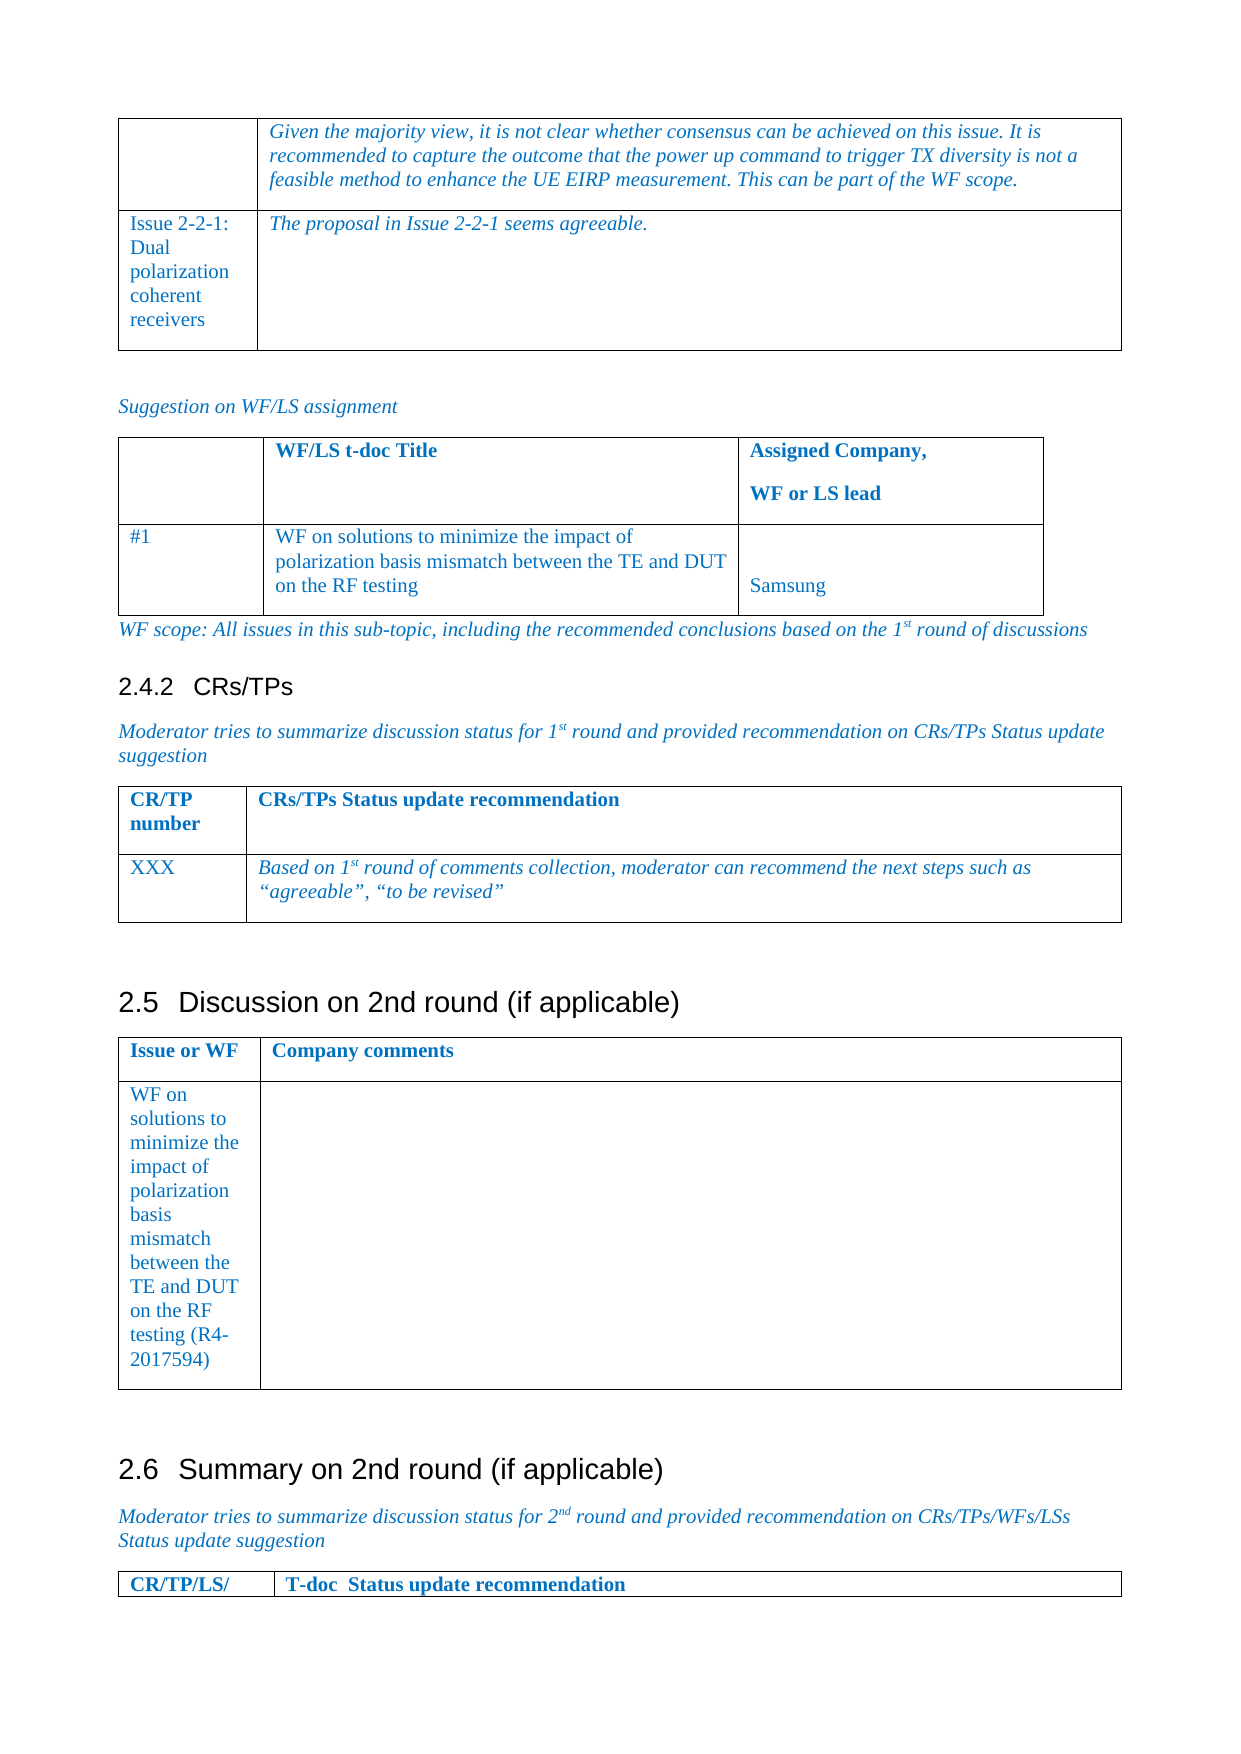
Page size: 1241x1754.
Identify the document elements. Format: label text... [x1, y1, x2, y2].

table_cell WF on solutions to minimize the impact of polarization basis mismatch between the TE and DUT on the RF testing (R4-2017594) [119, 1082, 260, 1389]
table_cell The proposal in Issue 2-2-1 seems agreeable. [258, 211, 1121, 350]
subtitle Discussion on 2nd round (if applicable) [118, 984, 1122, 1018]
table_header [119, 438, 263, 523]
table_header CRs/TPs Status update recommendation [247, 787, 1121, 854]
text Moderator tries to summarize discussion status for 2nd round and provided recommendation on CRs/TPs/WFs/LSs Status update suggestion [118, 1504, 1122, 1552]
table_cell Based on 1st round of comments collection, moderator can recommend the next steps such as “agreeable”, “to be revised” [247, 855, 1121, 922]
table_header Issue or WF [119, 1038, 260, 1081]
text Moderator tries to summarize discussion status for 1st round and provided recommendation on CRs/TPs Status update suggestion [118, 719, 1122, 767]
table_header CR/TP number [119, 787, 246, 854]
text WF scope: All issues in this sub-topic, including the recommended conclusions based on the 1st round of discussions [118, 616, 1122, 641]
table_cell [119, 119, 257, 210]
table_cell #1 [119, 525, 263, 615]
table_header WF/LS t-doc Title [264, 438, 738, 523]
table_cell WF on solutions to minimize the impact of polarization basis mismatch between the TE and DUT on the RF testing [264, 525, 738, 615]
table_cell Samsung [739, 525, 1043, 615]
subtitle Summary on 2nd round (if applicable) [118, 1452, 1122, 1485]
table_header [275, 1572, 1121, 1596]
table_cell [258, 119, 1121, 210]
table_header Assigned Company, WF or LS lead [739, 438, 1043, 523]
table_header Company comments [261, 1038, 1121, 1081]
table_cell XXX [119, 855, 246, 922]
table_cell Issue 2-2-1: Dual polarization coherent receivers [119, 211, 257, 350]
text Suggestion on WF/LS assignment [118, 394, 1122, 418]
subtitle CRs/TPs [118, 672, 1122, 701]
table_cell [261, 1082, 1121, 1389]
table_header CR/TP/LS/WF number [119, 1572, 274, 1596]
